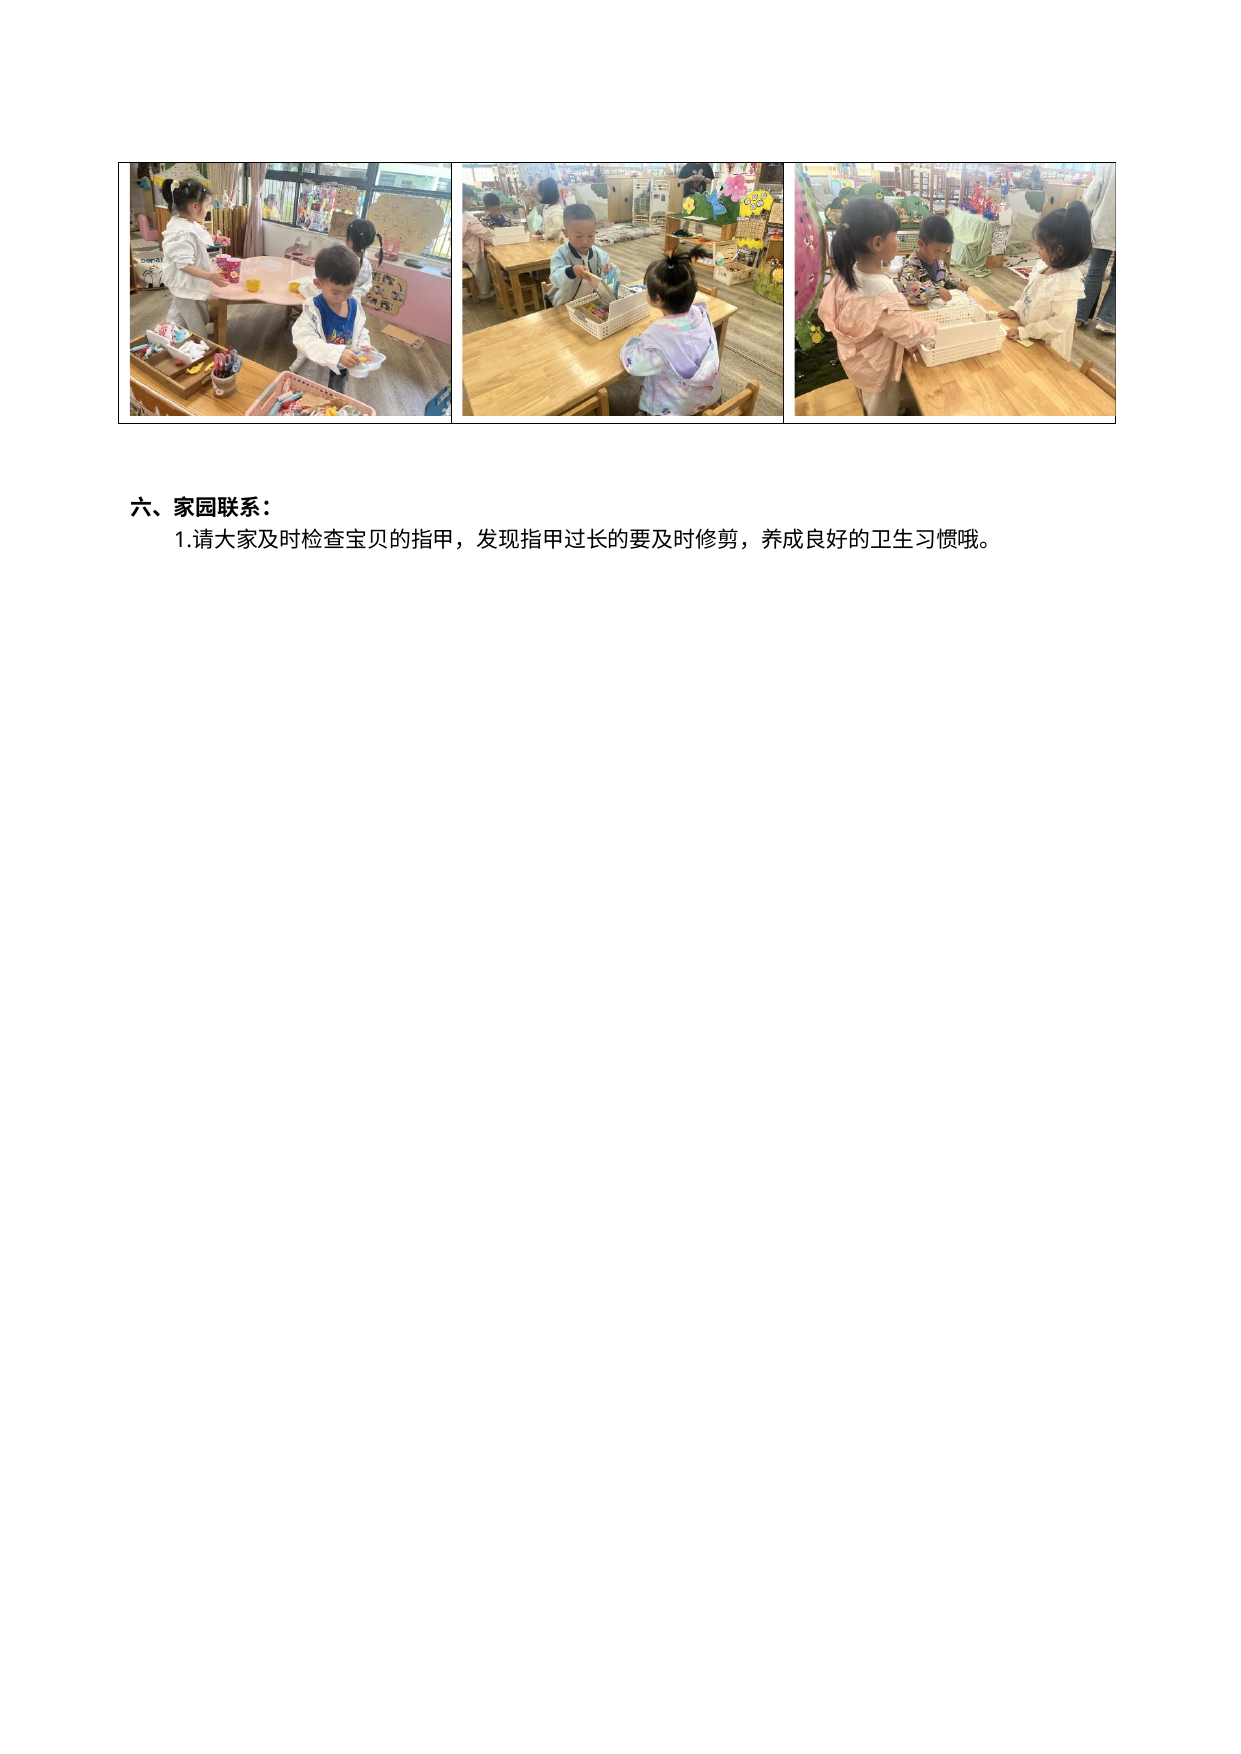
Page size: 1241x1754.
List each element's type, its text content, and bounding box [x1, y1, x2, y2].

text 六、家园联系： [130, 489, 1104, 522]
table_cell [452, 163, 783, 423]
picture [794, 163, 1116, 416]
table_cell [119, 163, 451, 423]
text 1.请大家及时检查宝贝的指甲，发现指甲过长的要及时修剪，养成良好的卫生习惯哦。 [130, 522, 1104, 554]
table_cell [784, 163, 1115, 423]
picture [462, 163, 784, 416]
picture [129, 163, 451, 416]
